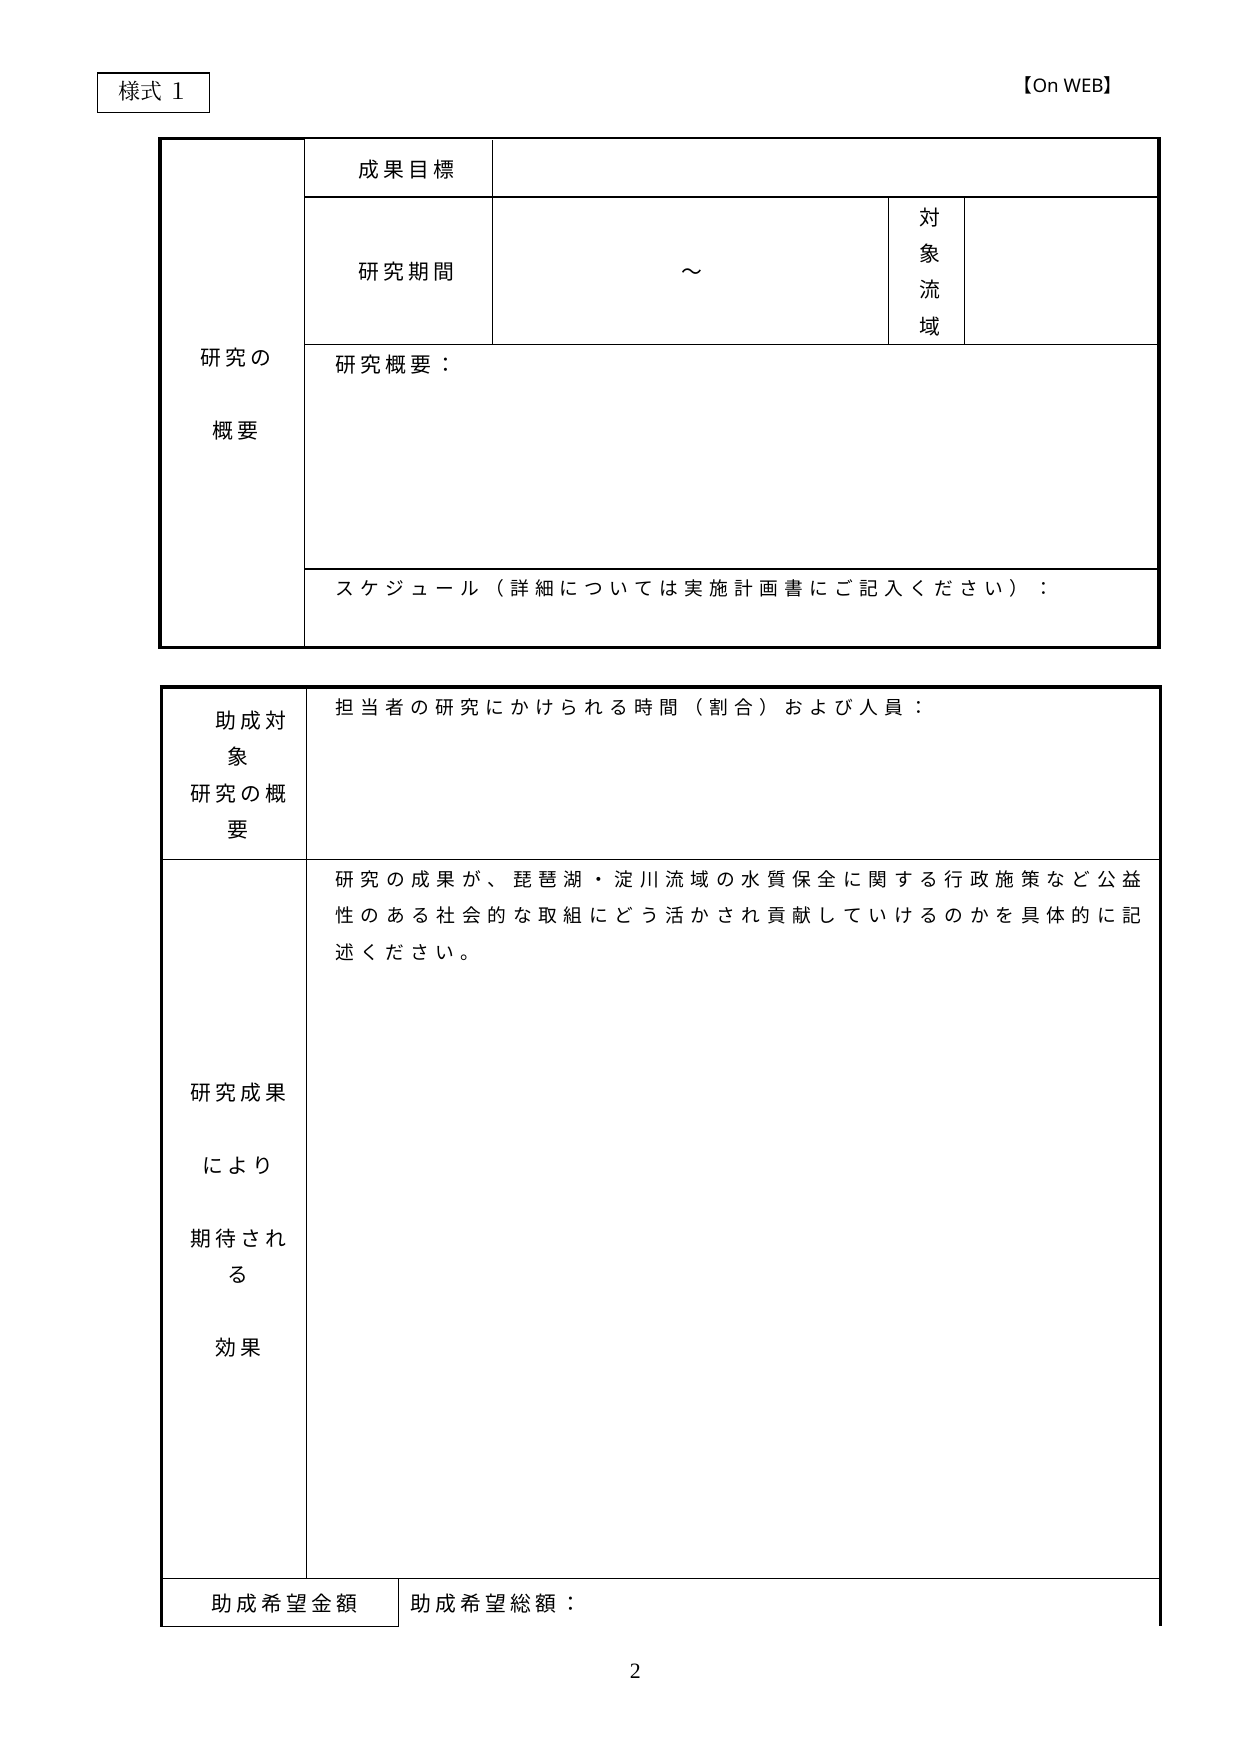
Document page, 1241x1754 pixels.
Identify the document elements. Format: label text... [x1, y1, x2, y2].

table_cell 研究概要： [305, 345, 1157, 568]
table_cell 助成希望総額： [399, 1579, 1159, 1626]
table_cell 成果目標 [305, 139, 492, 196]
table_cell 助成対象 研究の 概要 [162, 140, 304, 646]
table_cell 助成希望金額 [163, 1579, 398, 1626]
table_cell [493, 139, 1157, 196]
table_cell スケジュール（詳細については実施計画書にご記入ください）： [305, 570, 1157, 646]
table_cell 研究成果 により 期待される 効果 [163, 860, 306, 1578]
table_cell 対象 流域 [889, 198, 964, 343]
table_header 担当者の研究にかけられる時間（割合）および人員： [307, 689, 1159, 859]
table_cell [965, 198, 1157, 343]
table_cell 研究の成果が、琵琶湖・淀川流域の水質保全に関する行政施策など公益性のある社会的な取組にどう活かされ貢献していけるのかを具体的に記述ください。 [307, 860, 1159, 1578]
table_cell ～ [493, 198, 888, 343]
table_header 助成対象 研究の概要 [163, 689, 306, 859]
table_cell 研究期間 [305, 198, 492, 343]
